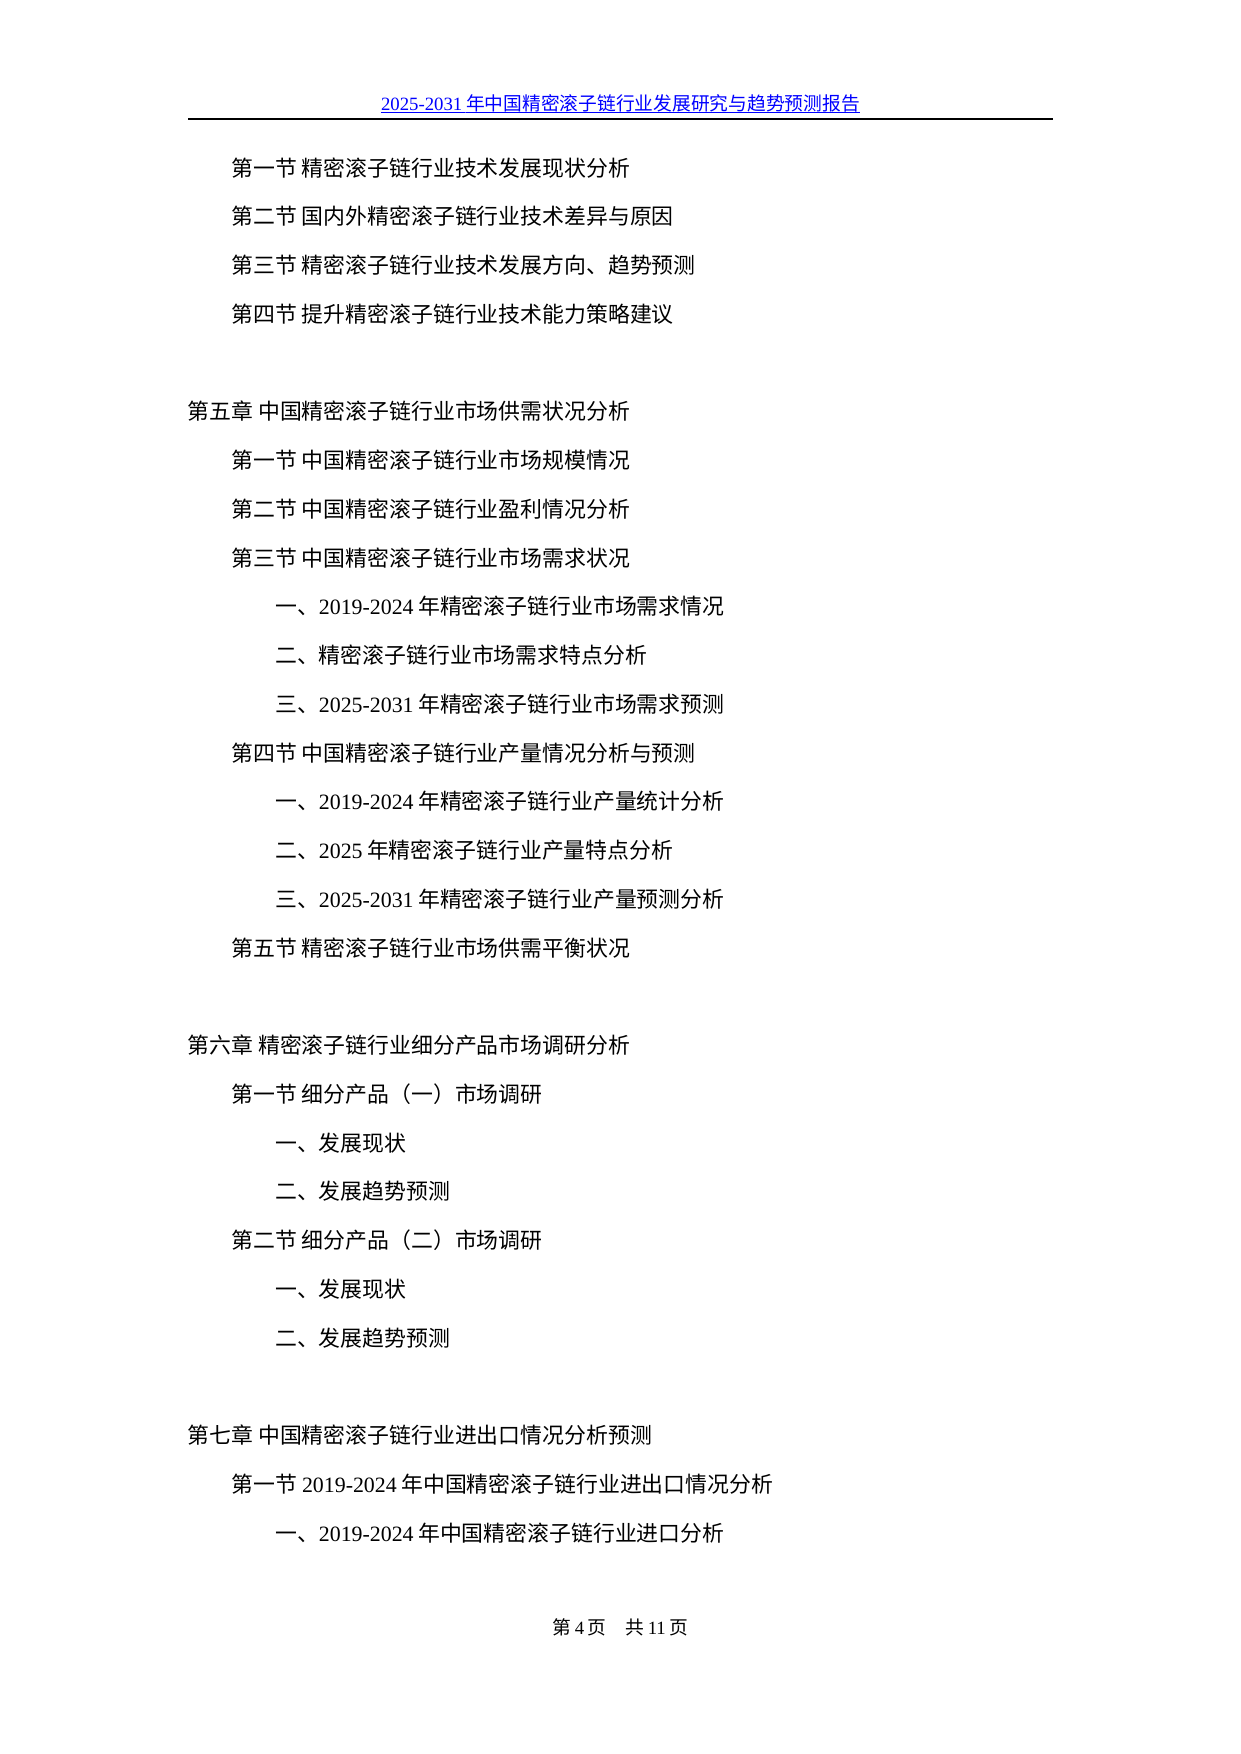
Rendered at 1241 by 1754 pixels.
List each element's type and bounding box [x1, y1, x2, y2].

text [187, 150, 1053, 1548]
